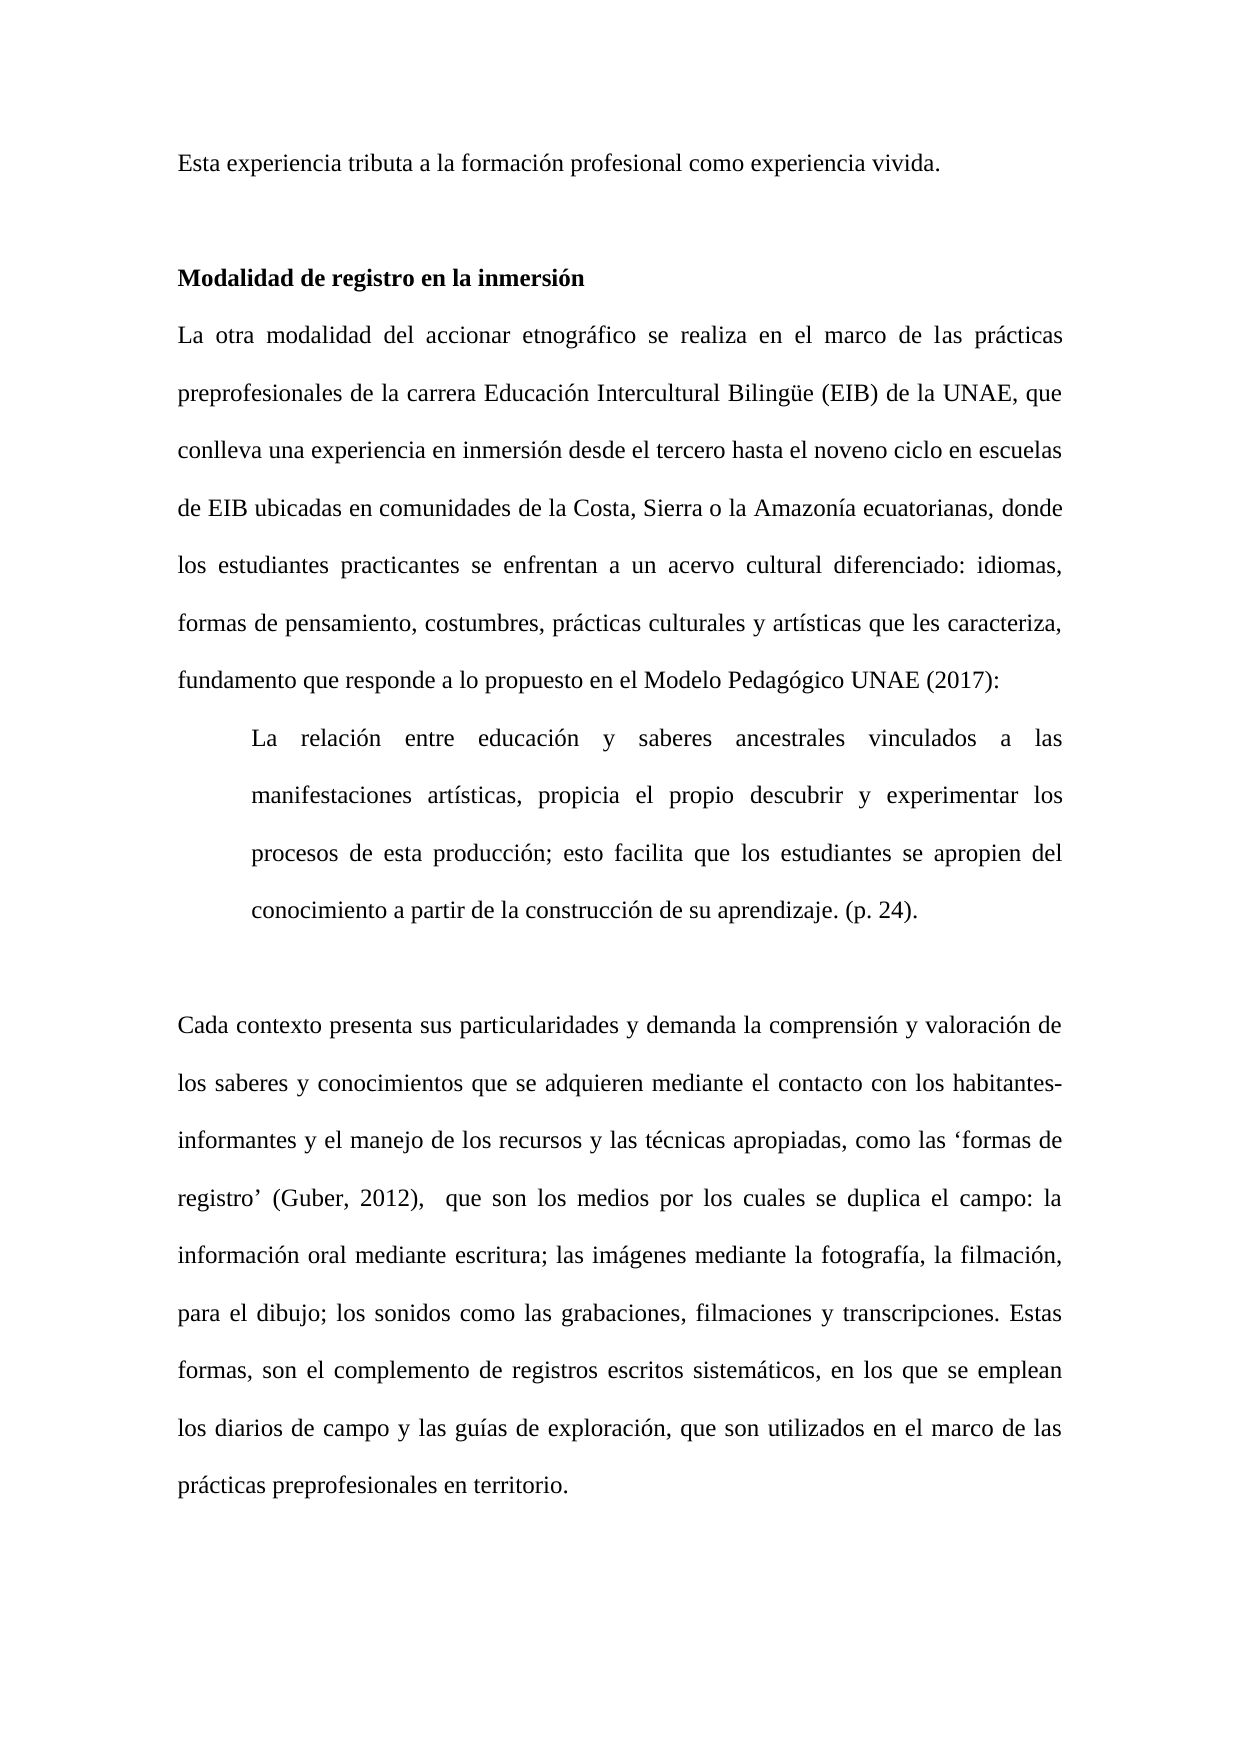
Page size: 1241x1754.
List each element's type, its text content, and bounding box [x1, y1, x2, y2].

text La otra modalidad del accionar etnográfico se realiza en el marco de las prácticas preprofesionales de la carrera Educación Intercultural Bilingüe (EIB) de la UNAE, que conlleva una experiencia en inmersión desde el tercero hasta el noveno ciclo en escuelas de EIB ubicadas en comunidades de la Costa, Sierra o la Amazonía ecuatorianas, donde los estudiantes practicantes se enfrentan a un acervo cultural diferenciado: idiomas, formas de pensamiento, costumbres, prácticas culturales y artísticas que les caracteriza, fundamento que responde a lo propuesto en el Modelo Pedagógico UNAE (2017): [177, 320, 1063, 694]
text Modalidad de registro en la inmersión [177, 263, 1063, 291]
text Cada contexto presenta sus particularidades y demanda la comprensión y valoración de los saberes y conocimientos que se adquieren mediante el contacto con los habitantes-informantes y el manejo de los recursos y las técnicas apropiadas, como las ‘formas de registro’ (Guber, 2012), que son los medios por los cuales se duplica el campo: la información oral mediante escritura; las imágenes mediante la fotografía, la filmación, para el dibujo; los sonidos como las grabaciones, filmaciones y transcripciones. Estas formas, son el complemento de registros escritos sistemáticos, en los que se emplean los diarios de campo y las guías de exploración, que son utilizados en el marco de las prácticas preprofesionales en territorio. [177, 1010, 1063, 1499]
text Esta experiencia tributa a la formación profesional como experiencia vivida. [177, 148, 1063, 176]
text La relación entre educación y saberes ancestrales vinculados a las manifestaciones artísticas, propicia el propio descubrir y experimentar los procesos de esta producción; esto facilita que los estudiantes se apropien del conocimiento a partir de la construcción de su aprendizaje. (p. 24). [251, 723, 1063, 838]
text La relación entre educación y saberes ancestrales vinculados a las manifestaciones artísticas, propicia el propio descubrir y experimentar los procesos de esta producción; esto facilita que los estudiantes se apropien del conocimiento a partir de la construcción de su aprendizaje. (p. 24). [251, 866, 1063, 924]
